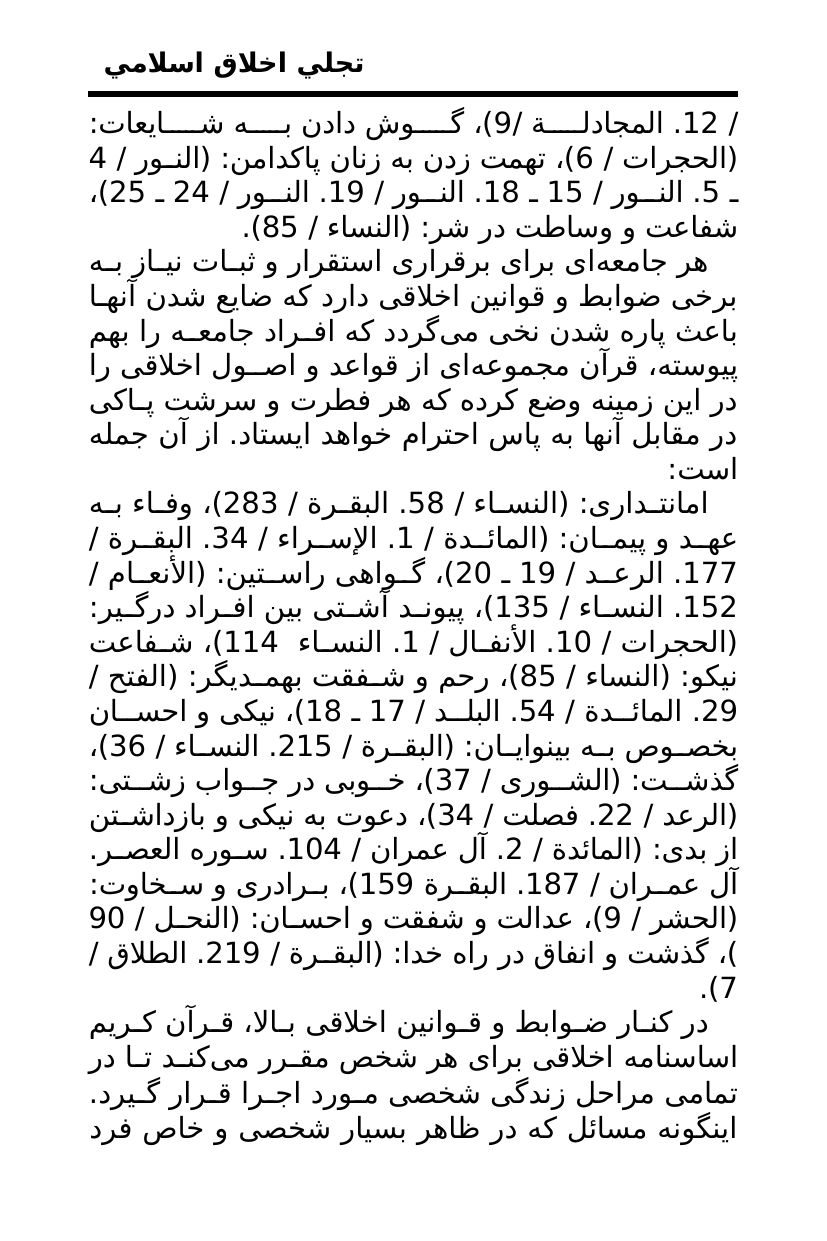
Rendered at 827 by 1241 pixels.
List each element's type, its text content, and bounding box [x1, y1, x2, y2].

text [89, 1006, 738, 1145]
text امانتداری: (النساء / 58. البقرة / 283)، وفاء به عهد و پیمان: (المائدة / 1. الإسراء / 34. البقرة / 177. الرعد / 19 ـ 20)، گواهی راستین: (الأنعام / 152. النساء / 135)، پیوند آشتی بین افراد درگیر: (الحجرات / 10. الأنفال / 1. النساء 114)، شفاعت نیکو: (النساء / 85)، رحم و شفقت بهمدیگر: (الفتح / 29. المائدة / 54. البلد / 17 ـ 18)، نیکی و احسان بخصوص به بینوایان: (البقرة / 215. النساء / 36)، گذشت: (الشورى / 37)، خوبی در جواب زشتی: (الرعد / 22. فصلت / 34)، دعوت به نیکی و بازداشتن از بدی: (المائدة / 2. آل عمران / 104. سوره العصر. آل عمران / 187. البقرة 159)، برادری و سخاوت: (الحشر / 9)، عدالت و شفقت و احسان: (النحل / 90)، گذشت و انفاق در راه خدا: (البقرة / 219. الطلاق / 7). [89, 487, 738, 1005]
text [89, 106, 738, 244]
text هر جامعه‌ای برای برقراری استقرار و ثبات نیاز به برخی ضوابط و قوانین اخلاقی دارد که ضایع شدن آنها باعث پاره شدن نخی می‌گردد که افراد جامعه را بهم پیوسته، قرآن مجموعه‌ای از قواعد و اصول اخلاقی را در این زمینه وضع کرده که هر فطرت و سرشت پاکی در مقابل آنها به پاس احترام خواهد ایستاد. از آن جمله است: [89, 245, 738, 486]
